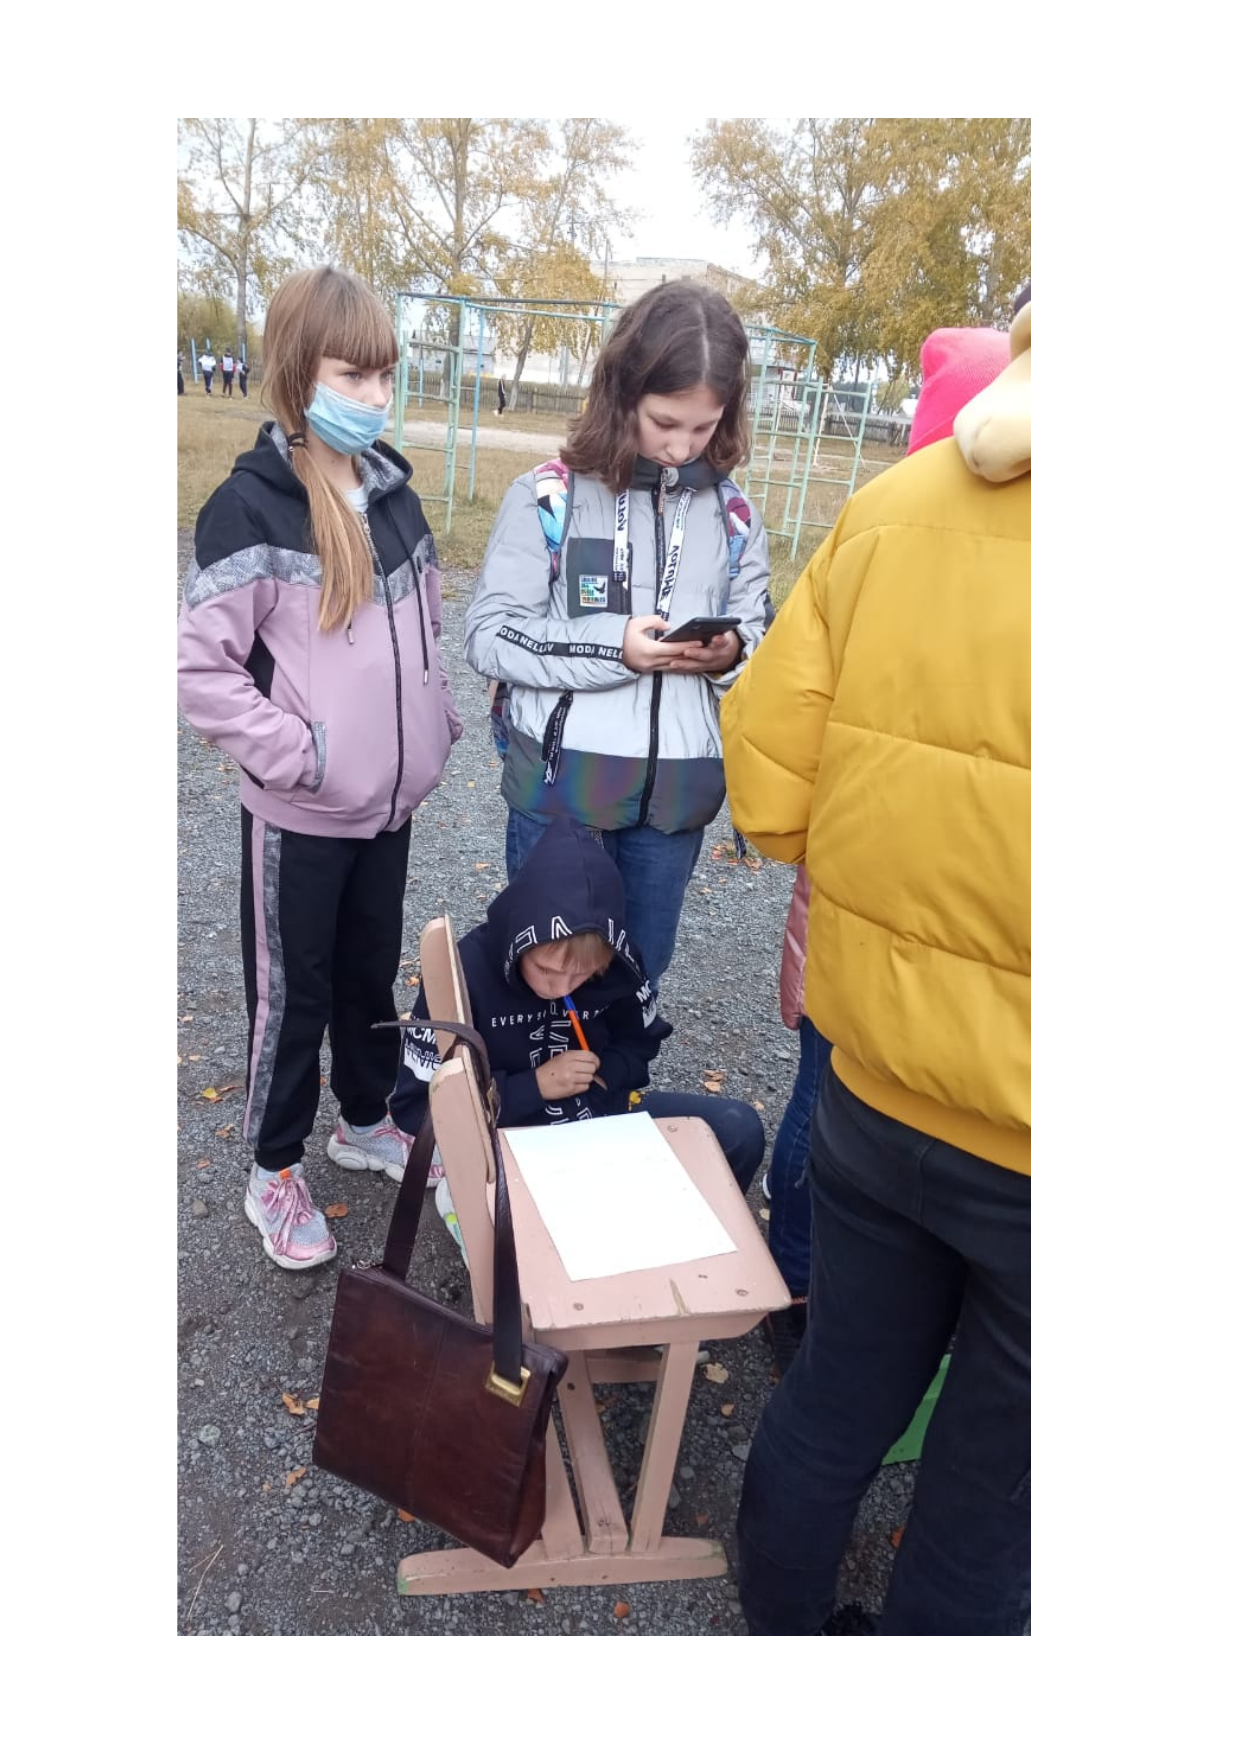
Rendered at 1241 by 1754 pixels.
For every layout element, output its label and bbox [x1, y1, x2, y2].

picture [177, 118, 1031, 1636]
